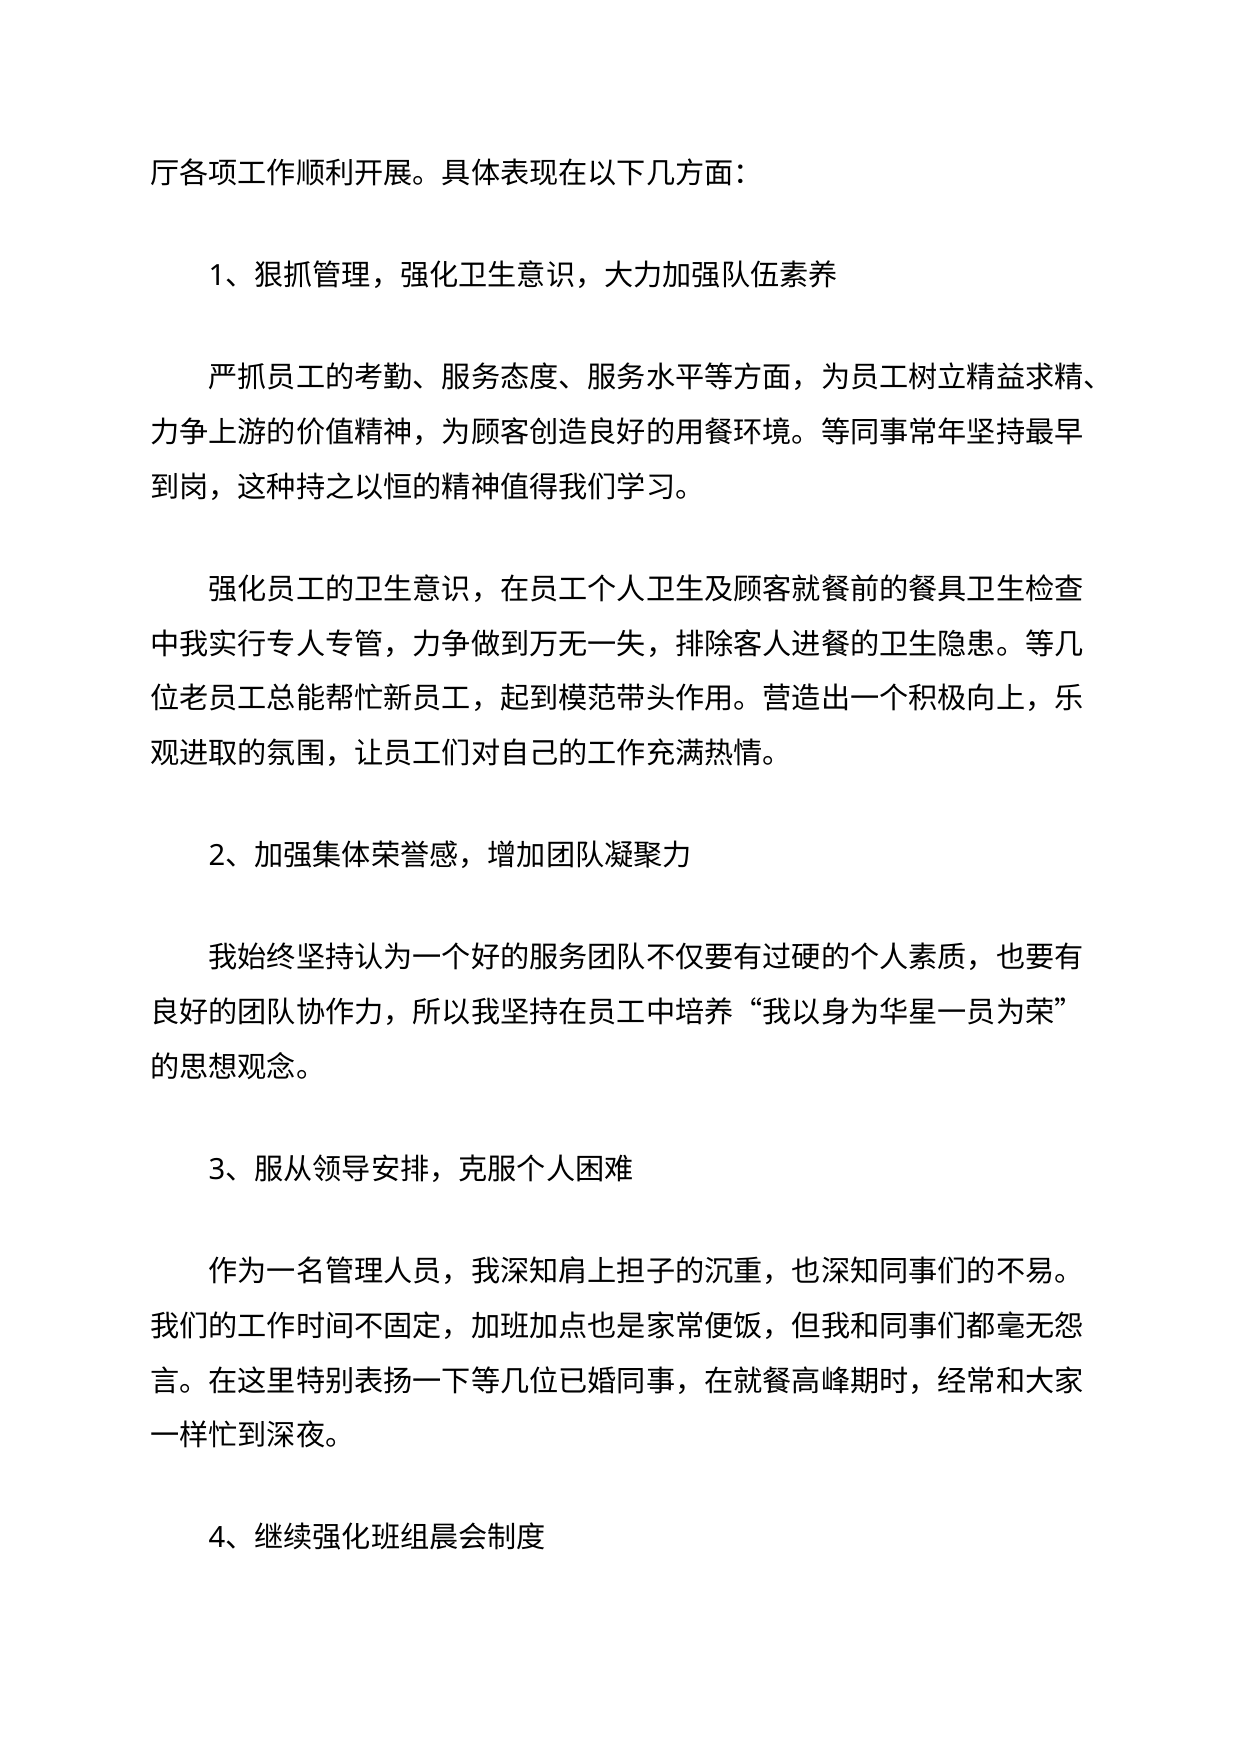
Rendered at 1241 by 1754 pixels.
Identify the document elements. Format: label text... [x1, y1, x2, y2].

text 作为一名管理人员，我深知肩上担子的沉重，也深知同事们的不易。我们的工作时间不固定，加班加点也是家常便饭，但我和同事们都毫无怨言。在这里特别表扬一下等几位已婚同事，在就餐高峰期时，经常和大家一样忙到深夜。 [150, 1247, 1090, 1454]
text 2、加强集体荣誉感，增加团队凝聚力 [150, 832, 1090, 874]
text 强化员工的卫生意识，在员工个人卫生及顾客就餐前的餐具卫生检查中我实行专人专管，力争做到万无一失，排除客人进餐的卫生隐患。等几位老员工总能帮忙新员工，起到模范带头作用。营造出一个积极向上，乐观进取的氛围，让员工们对自己的工作充满热情。 [150, 565, 1090, 772]
text 3、服从领导安排，克服个人困难 [150, 1145, 1090, 1188]
text 1、狠抓管理，强化卫生意识，大力加强队伍素养 [150, 252, 1090, 294]
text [150, 150, 1090, 192]
text 4、继续强化班组晨会制度 [150, 1514, 1090, 1556]
text 我始终坚持认为一个好的服务团队不仅要有过硬的个人素质，也要有良好的团队协作力，所以我坚持在员工中培养“我以身为华星一员为荣”的思想观念。 [150, 934, 1090, 1086]
text 严抓员工的考勤、服务态度、服务水平等方面，为员工树立精益求精、力争上游的价值精神，为顾客创造良好的用餐环境。等同事常年坚持最早到岗，这种持之以恒的精神值得我们学习。 [150, 354, 1090, 506]
